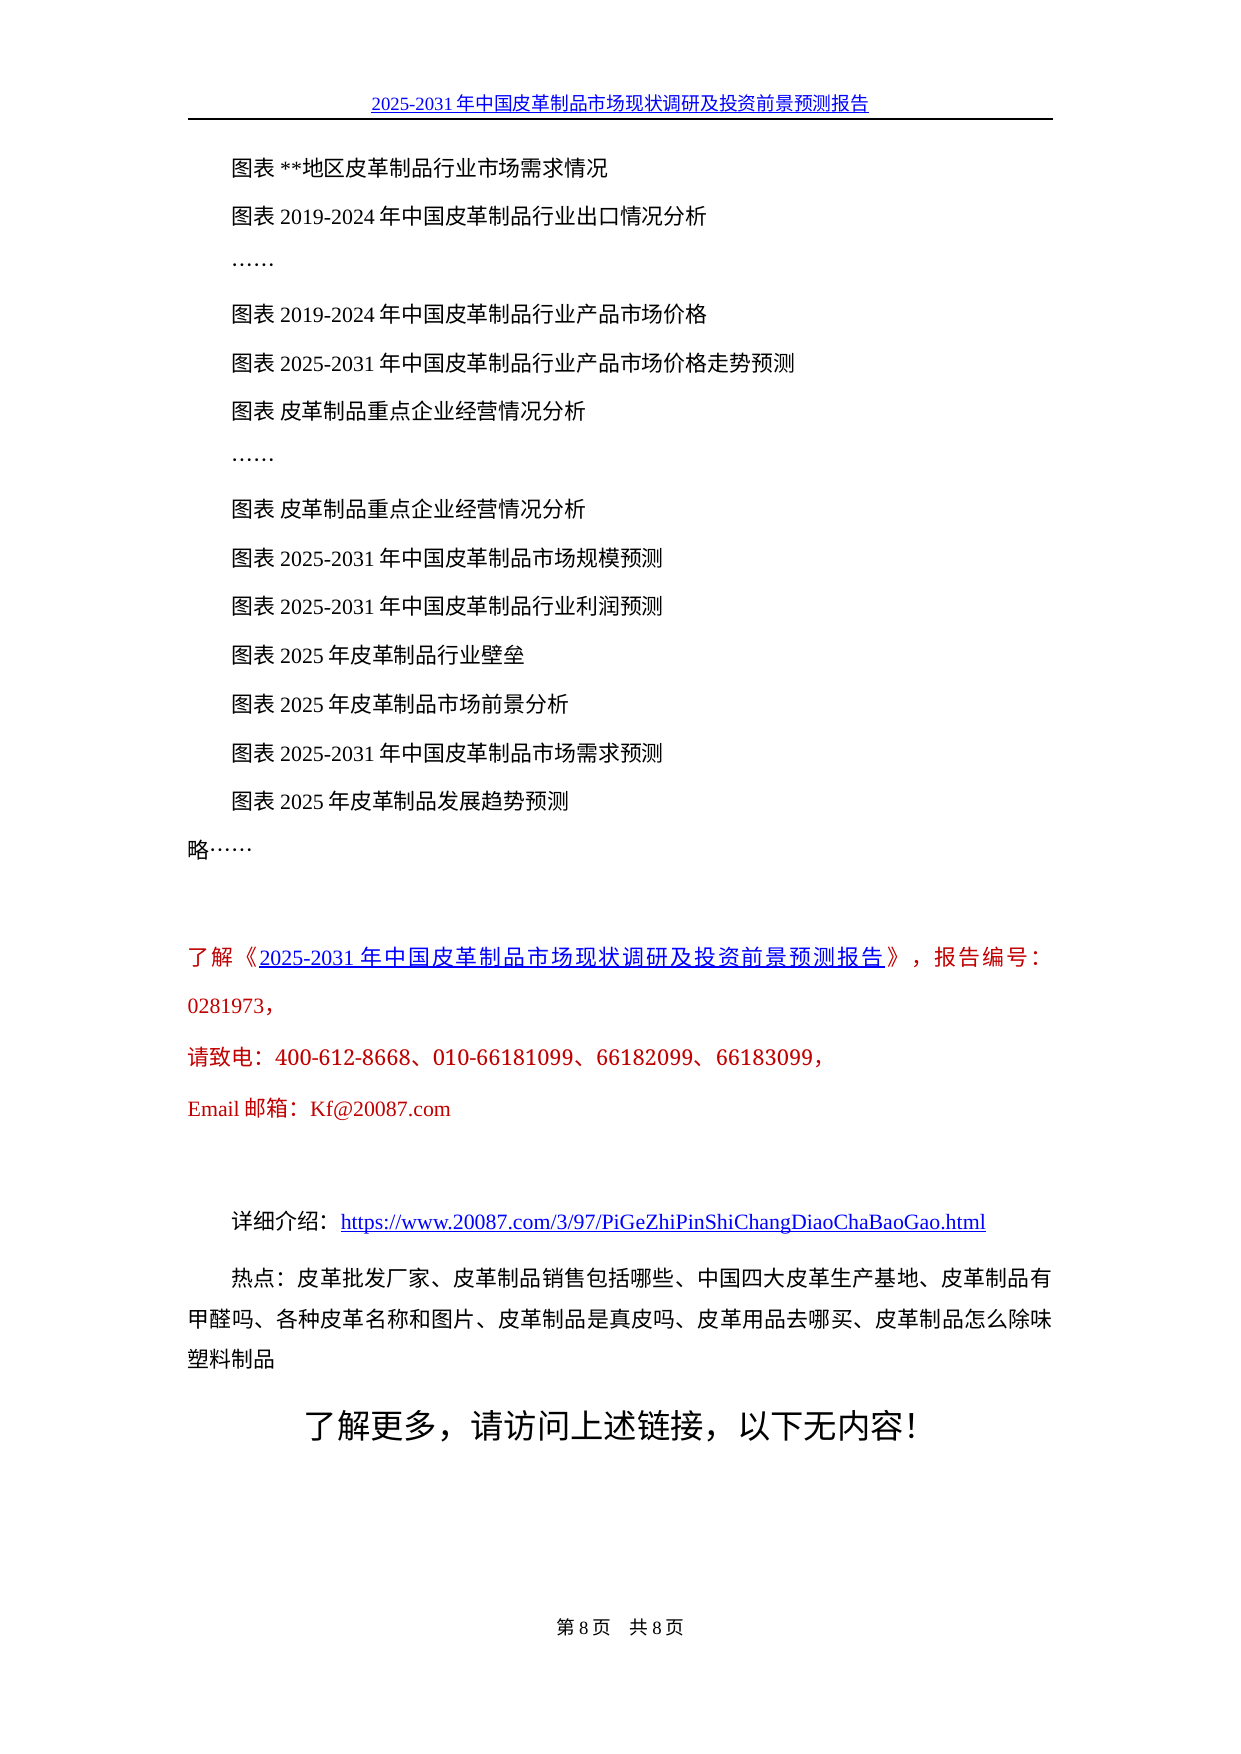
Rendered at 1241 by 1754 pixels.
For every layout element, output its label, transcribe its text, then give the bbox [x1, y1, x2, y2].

title 了解更多，请访问上述链接，以下无内容！ [187, 1392, 1053, 1457]
text 详细介绍：https://www.20087.com/3/97/PiGeZhiPinShiChangDiaoChaBaoGao.html [187, 1204, 1053, 1236]
text Email邮箱：Kf@20087.com [187, 1091, 1053, 1123]
text 请致电：400-612-8668、010-66181099、66182099、66183099， [187, 1039, 1053, 1072]
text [187, 150, 1053, 865]
text 了解《2025-2031年中国皮革制品市场现状调研及投资前景预测报告》，报告编号：0281973， [187, 939, 1053, 1020]
text 热点：皮革批发厂家、皮革制品销售包括哪些、中国四大皮革生产基地、皮革制品有甲醛吗、各种皮革名称和图片、皮革制品是真皮吗、皮革用品去哪买、皮革制品怎么除味、塑料制品 [187, 1261, 1053, 1374]
